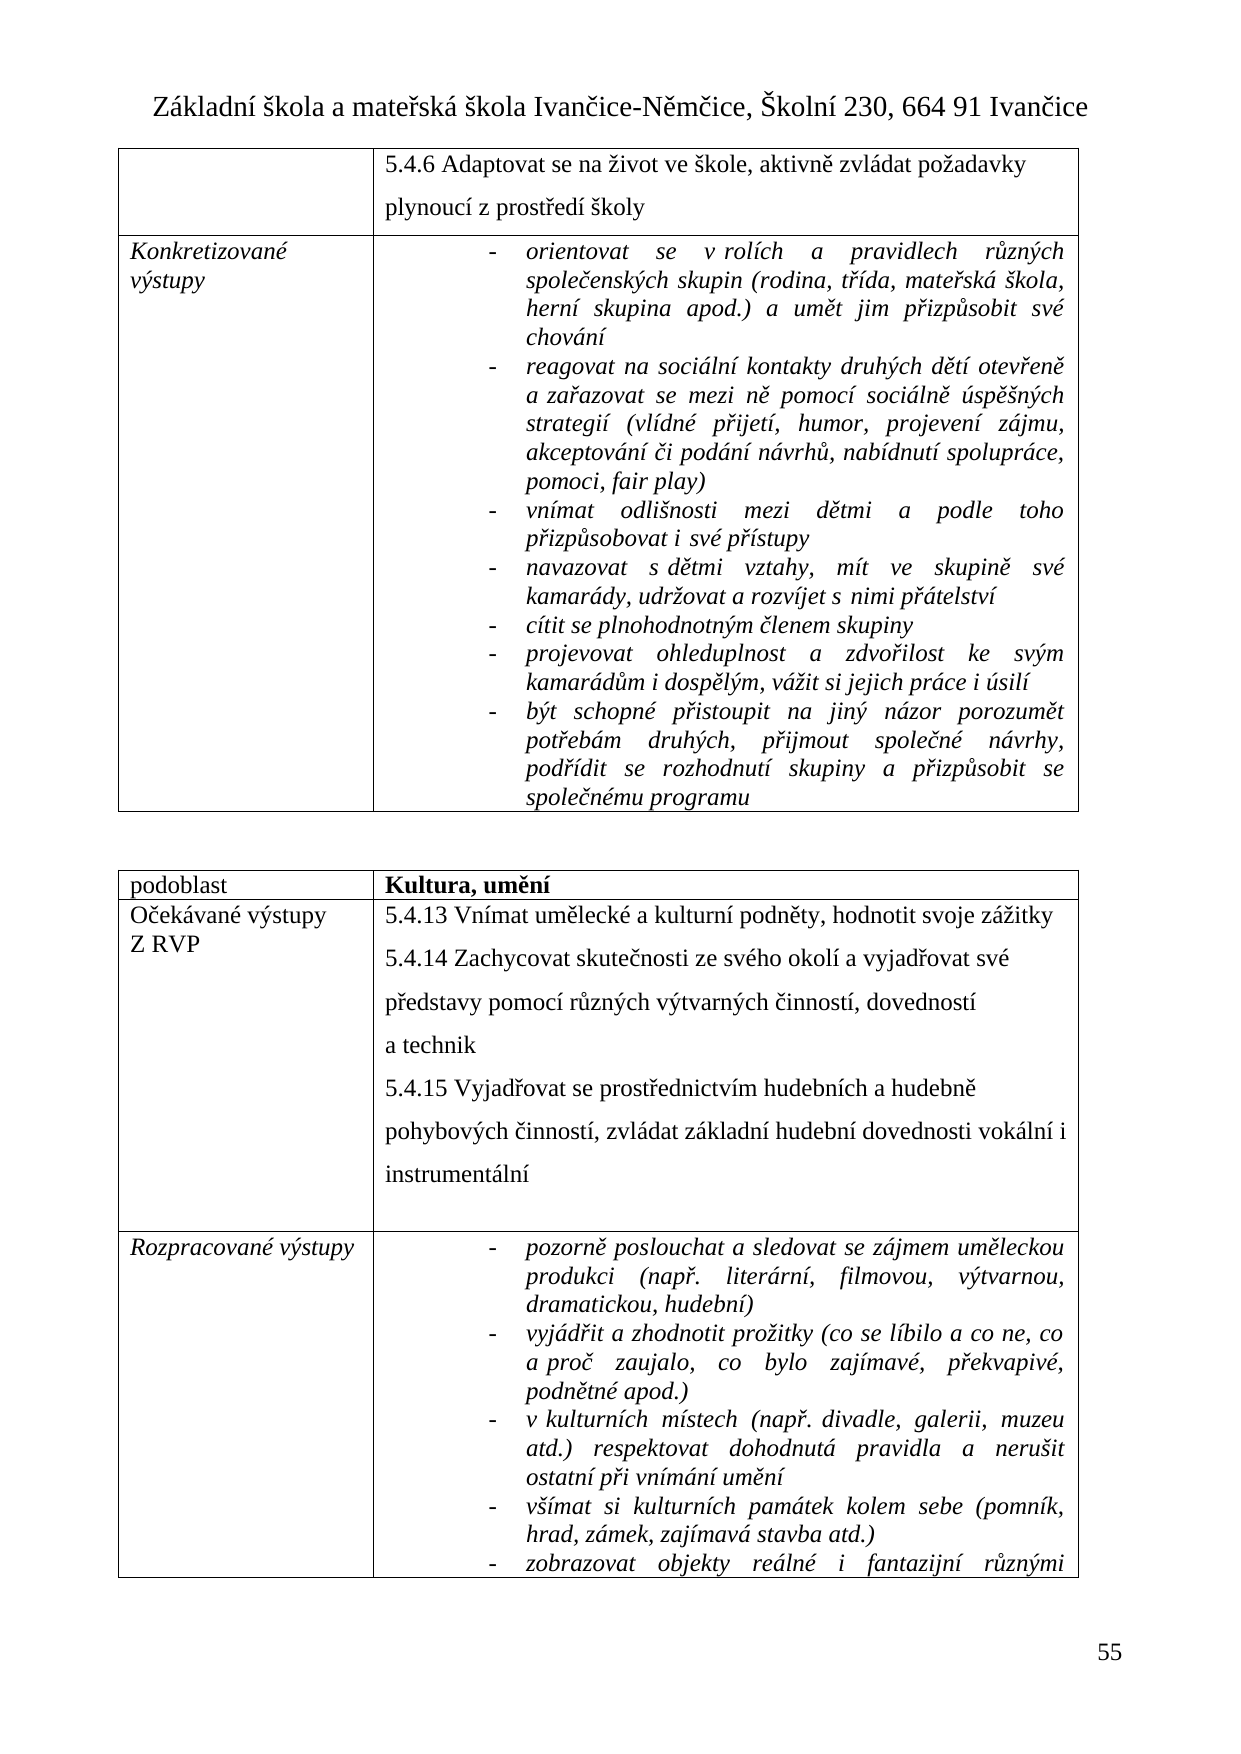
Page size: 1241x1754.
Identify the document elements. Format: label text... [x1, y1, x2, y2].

table_cell Konkretizované výstupy [119, 236, 373, 811]
table_header Kultura, umění [374, 871, 1078, 899]
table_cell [119, 1232, 373, 1577]
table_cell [119, 149, 373, 235]
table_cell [374, 1232, 1078, 1577]
table_cell 5.4.13 Vnímat umělecké a kulturní podněty, hodnotit svoje zážitky 5.4.14 Zachycovat skutečnosti ze svého okolí a vyjadřovat své představy pomocí různých výtvarných činností, dovedností a technik 5.4.15 Vyjadřovat se prostřednictvím hudebních a hudebně pohybových činností, zvládat základní hudební dovednosti vokální i instrumentální [374, 900, 1078, 1231]
table_header podoblast [119, 871, 373, 899]
table_cell Očekávané výstupy Z RVP [119, 900, 373, 1231]
table_cell orientovat se v rolích a pravidlech různých společenských skupin (rodina, třída, mateřská škola, herní skupina apod.) a umět jim přizpůsobit své chování reagovat na sociální kontakty druhých dětí otevřeně a zařazovat se mezi ně pomocí sociálně úspěšných strategií (vlídné přijetí, humor, projevení zájmu, akceptování či podání návrhů, nabídnutí spolupráce, pomoci, fair play) vnímat odlišnosti mezi dětmi a podle toho přizpůsobovat i své přístupy navazovat s dětmi vztahy, mít ve skupině své kamarády, udržovat a rozvíjet s nimi přátelství cítit se plnohodnotným členem skupiny projevovat ohleduplnost a zdvořilost ke svým kamarádům i dospělým, vážit si jejich práce i úsilí být schopné přistoupit na jiný názor porozumět potřebám druhých, přijmout společné návrhy, podřídit se rozhodnutí skupiny a přizpůsobit se společnému programu [374, 236, 1078, 811]
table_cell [374, 149, 1078, 235]
